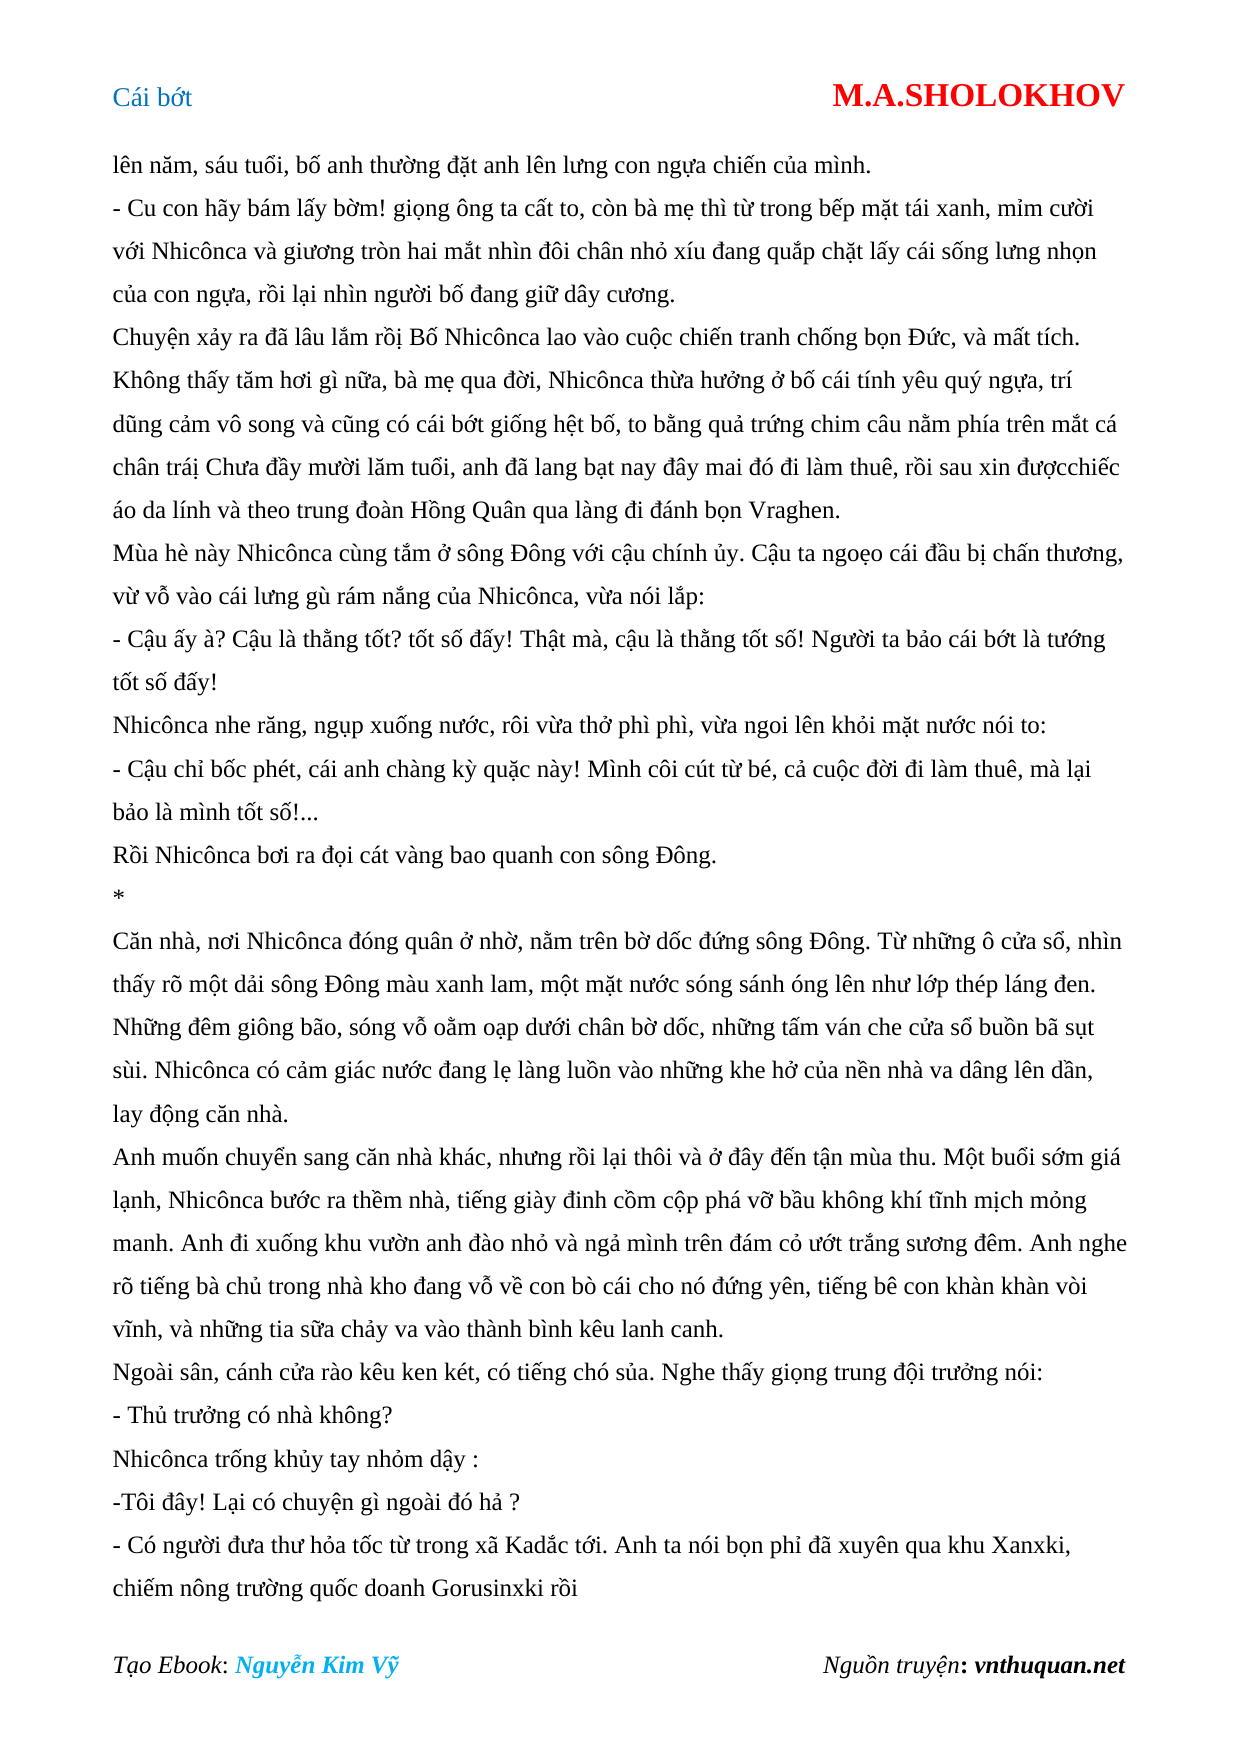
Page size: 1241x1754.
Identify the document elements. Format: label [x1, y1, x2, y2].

text [112, 150, 1128, 1602]
